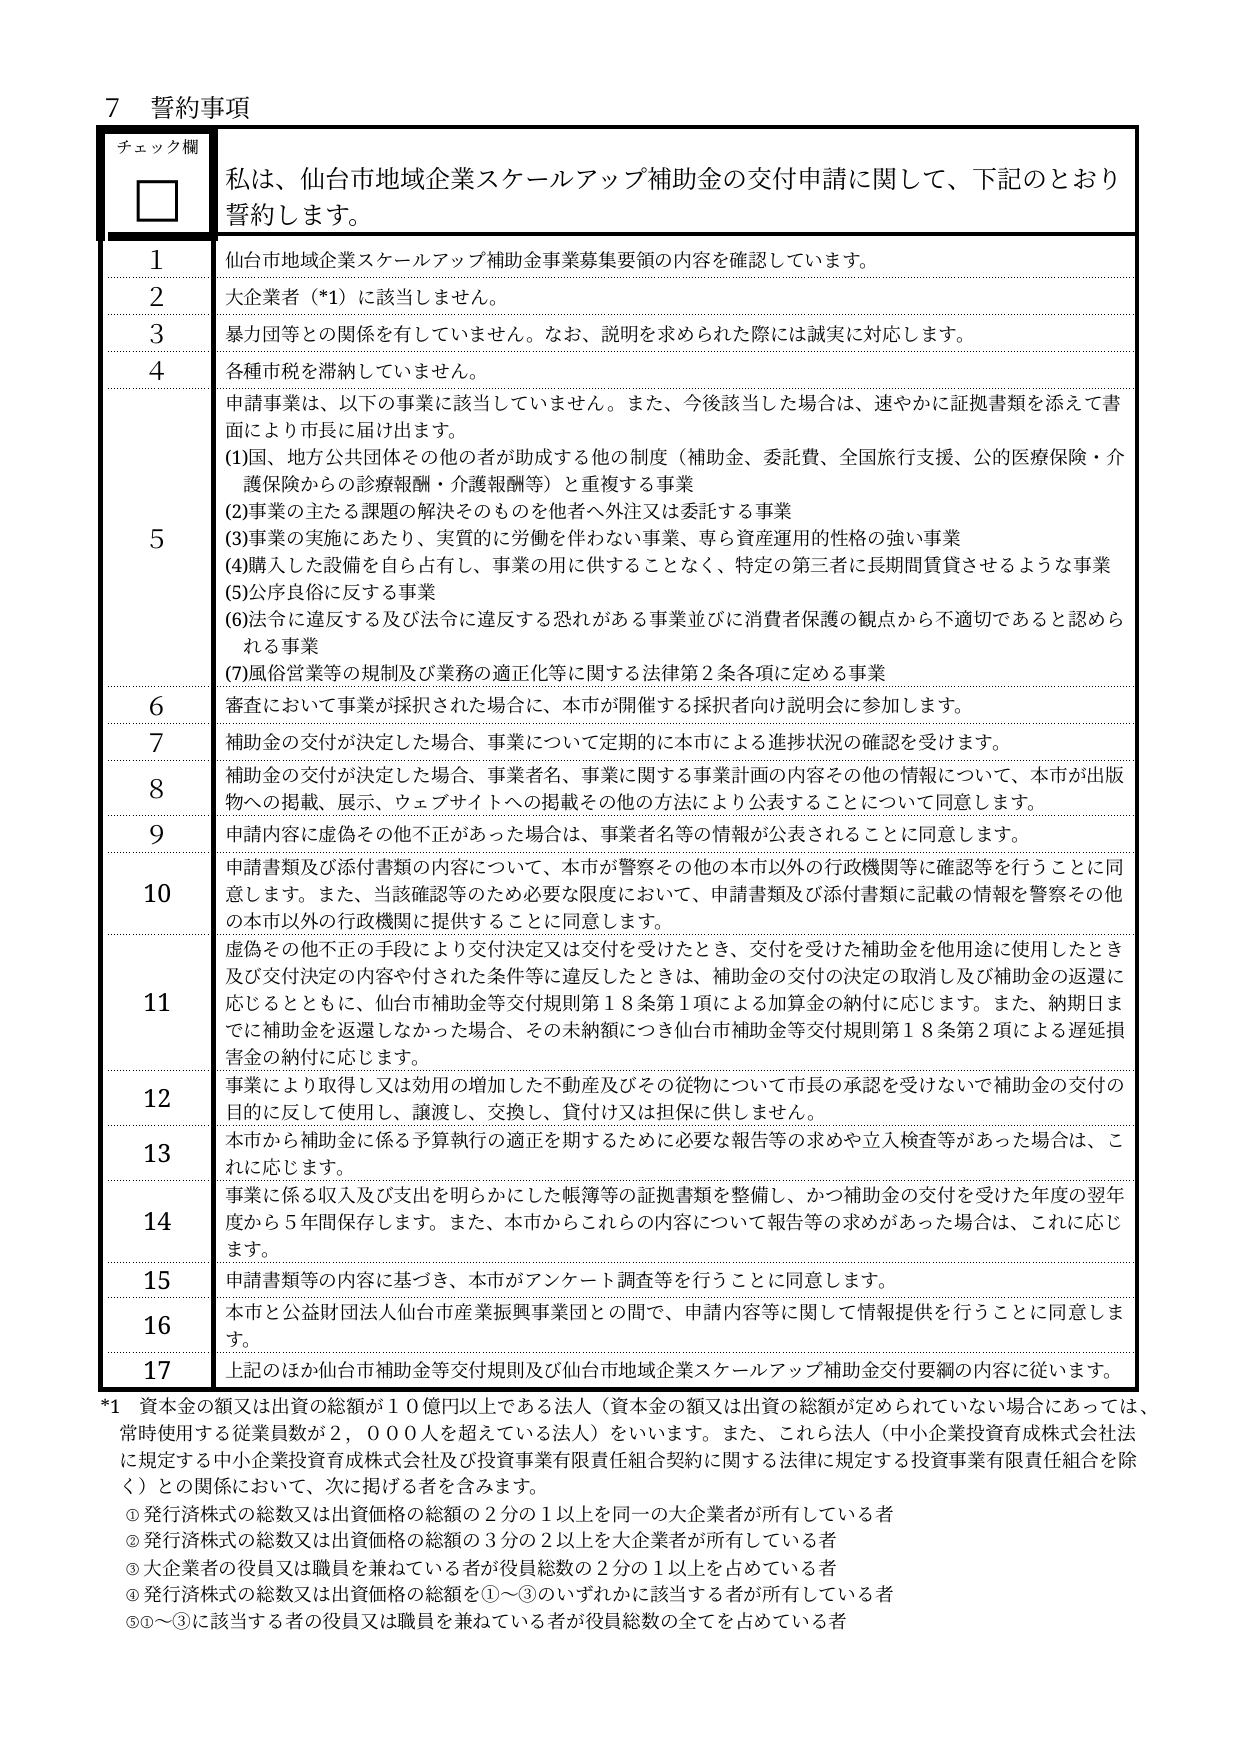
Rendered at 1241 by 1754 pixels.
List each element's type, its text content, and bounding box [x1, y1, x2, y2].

text ②発行済株式の総数又は出資価格の総額の３分の２以上を大企業者が所有している者 [125, 1526, 1140, 1553]
table_cell 申請内容に虚偽その他不正があった場合は、事業者名等の情報が公表されることに同意します。 [216, 815, 1135, 852]
table_cell 仙台市地域企業スケールアップ補助金事業募集要領の内容を確認しています。 [216, 236, 1135, 277]
table_cell 申請書類等の内容に基づき、本市がアンケート調査等を行うことに同意します。 [216, 1262, 1135, 1297]
table_cell ６ [103, 686, 211, 723]
table_cell 虚偽その他不正の手段により交付決定又は交付を受けたとき、交付を受けた補助金を他用途に使用したとき及び交付決定の内容や付された条件等に違反したときは、補助金の交付の決定の取消し及び補助金の返還に応じるとともに、仙台市補助金等交付規則第１８条第１項による加算金の納付に応じます。また、納期日までに補助金を返還しなかった場合、その未納額につき仙台市補助金等交付規則第１８条第２項による遅延損害金の納付に応じます。 [216, 934, 1135, 1069]
table_header チェック欄 □ [105, 134, 209, 232]
table_cell 補助金の交付が決定した場合、事業者名、事業に関する事業計画の内容その他の情報について、本市が出版物への掲載、展示、ウェブサイトへの掲載その他の方法により公表することについて同意します。 [216, 760, 1135, 815]
text ④発行済株式の総数又は出資価格の総額を①～③のいずれかに該当する者が所有している者 [125, 1580, 1140, 1607]
table_cell 10 [103, 852, 211, 934]
table_cell 申請事業は、以下の事業に該当していません。また、今後該当した場合は、速やかに証拠書類を添えて書面により市長に届け出ます。 (1)国、地方公共団体その他の者が助成する他の制度（補助金、委託費、全国旅行支援、公的医療保険・介護保険からの診療報酬・介護報酬等）と重複する事業 (2)事業の主たる課題の解決そのものを他者へ外注又は委託する事業 (3)事業の実施にあたり、実質的に労働を伴わない事業、専ら資産運用的性格の強い事業 (4)購入した設備を自ら占有し、事業の用に供することなく、特定の第三者に長期間賃貸させるような事業 (5)公序良俗に反する事業 (6)法令に違反する及び法令に違反する恐れがある事業並びに消費者保護の観点から不適切であると認められる事業 (7)風俗営業等の規制及び業務の適正化等に関する法律第２条各項に定める事業 [216, 388, 1135, 686]
text ①発行済株式の総数又は出資価格の総額の２分の１以上を同一の大企業者が所有している者 [125, 1499, 1140, 1526]
table_cell 申請書類及び添付書類の内容について、本市が警察その他の本市以外の行政機関等に確認等を行うことに同意します。また、当該確認等のため必要な限度において、申請書類及び添付書類に記載の情報を警察その他の本市以外の行政機関に提供することに同意します。 [216, 852, 1135, 934]
table_cell 事業に係る収入及び支出を明らかにした帳簿等の証拠書類を整備し、かつ補助金の交付を受けた年度の翌年度から５年間保存します。また、本市からこれらの内容について報告等の求めがあった場合は、これに応じます。 [216, 1180, 1135, 1262]
table_cell 15 [103, 1262, 211, 1297]
table_cell ８ [103, 760, 211, 815]
table_cell 暴力団等との関係を有していません。なお、説明を求められた際には誠実に対応します。 [216, 314, 1135, 351]
table_cell 審査において事業が採択された場合に、本市が開催する採択者向け説明会に参加します。 [216, 686, 1135, 723]
table_cell 本市と公益財団法人仙台市産業振興事業団との間で、申請内容等に関して情報提供を行うことに同意します。 [216, 1297, 1135, 1352]
table_cell 13 [103, 1125, 211, 1179]
table_cell １ [103, 232, 211, 277]
table_cell ３ [103, 314, 211, 351]
table_cell ５ [103, 388, 211, 686]
table_cell 事業により取得し又は効用の増加した不動産及びその従物について市長の承認を受けないで補助金の交付の目的に反して使用し、譲渡し、交換し、貸付け又は担保に供しません。 [216, 1070, 1135, 1124]
table_cell 大企業者（*1）に該当しません。 [216, 277, 1135, 314]
table_cell ２ [103, 277, 211, 314]
table_cell 16 [103, 1297, 211, 1352]
table_header 私は、仙台市地域企業スケールアップ補助金の交付申請に関して、下記のとおり誓約します。 [218, 129, 1135, 232]
table_cell 上記のほか仙台市補助金等交付規則及び仙台市地域企業スケールアップ補助金交付要綱の内容に従います。 [216, 1352, 1135, 1387]
table_cell 14 [103, 1180, 211, 1262]
text ③大企業者の役員又は職員を兼ねている者が役員総数の２分の１以上を占めている者 [125, 1553, 1140, 1580]
table_cell ７ [103, 723, 211, 760]
text ７ 誓約事項 [100, 89, 1140, 124]
table_cell 17 [103, 1352, 211, 1387]
table_cell 補助金の交付が決定した場合、事業について定期的に本市による進捗状況の確認を受けます。 [216, 723, 1135, 760]
text ⑤①～③に該当する者の役員又は職員を兼ねている者が役員総数の全てを占めている者 [125, 1607, 1140, 1634]
table_cell 各種市税を滞納していません。 [216, 351, 1135, 388]
table_cell 本市から補助金に係る予算執行の適正を期するために必要な報告等の求めや立入検査等があった場合は、これに応じます。 [216, 1125, 1135, 1179]
table_cell ９ [103, 815, 211, 852]
table_cell 12 [103, 1070, 211, 1124]
table_cell 11 [103, 934, 211, 1069]
table_cell ４ [103, 351, 211, 388]
text *1 資本金の額又は出資の総額が１０億円以上である法人（資本金の額又は出資の総額が定められていない場合にあっては、常時使用する従業員数が２，０００人を超えている法人）をいいます。また、これら法人（中小企業投資育成株式会社法に規定する中小企業投資育成株式会社及び投資事業有限責任組合契約に関する法律に規定する投資事業有限責任組合を除く）との関係において、次に掲げる者を含みます。 [100, 1391, 1140, 1499]
